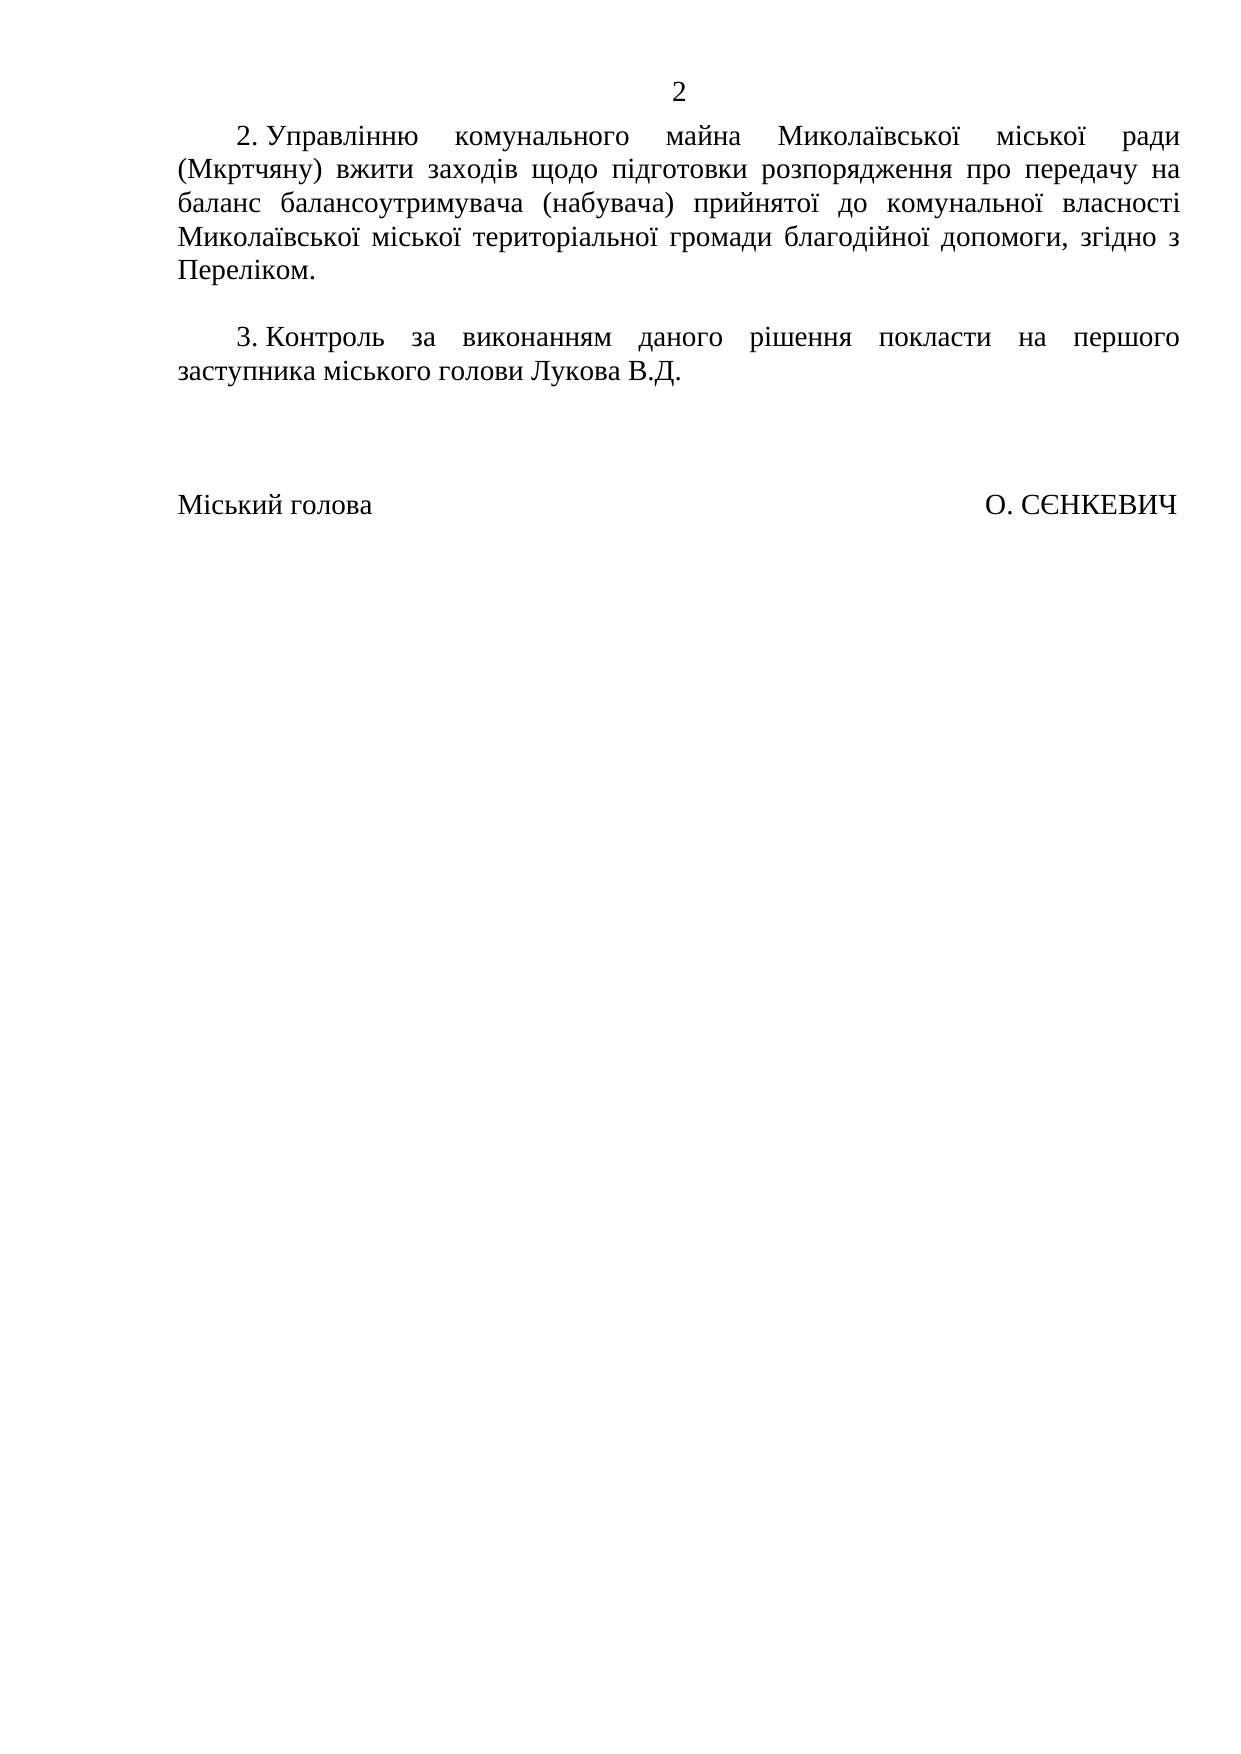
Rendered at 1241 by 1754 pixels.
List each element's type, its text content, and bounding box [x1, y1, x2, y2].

text Міський голова О. СЄНКЕВИЧ [177, 487, 1181, 521]
text 2. Управлінню комунального майна Миколаївської міської ради (Мкртчяну) вжити заходів щодо підготовки розпорядження про передачу на баланс балансоутримувача (набувача) прийнятої до комунальної власності Миколаївської міської територіальної громади благодійної допомоги, згідно з Переліком. [177, 118, 1181, 286]
text 3. Контроль за виконанням даного рішення покласти на першого заступника міського голови Лукова В.Д. [177, 319, 1181, 386]
